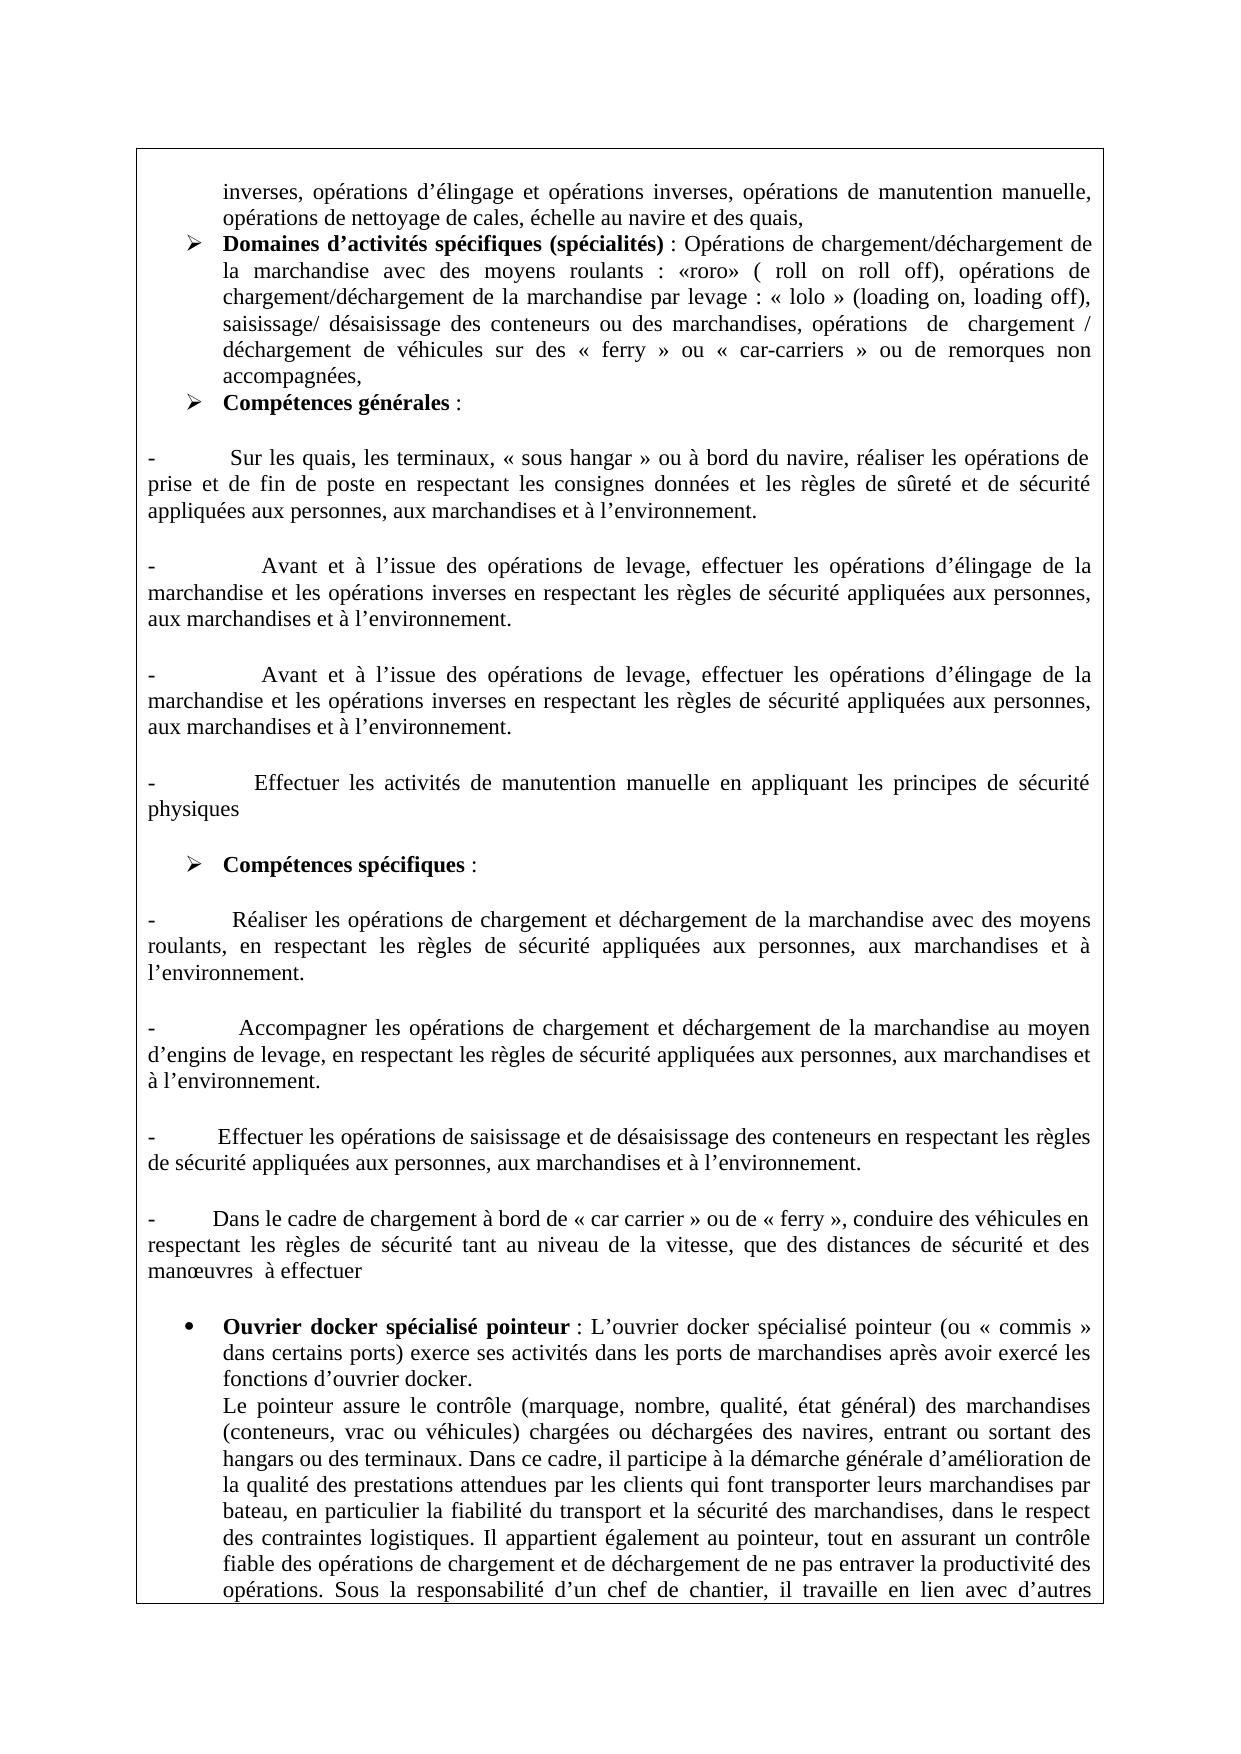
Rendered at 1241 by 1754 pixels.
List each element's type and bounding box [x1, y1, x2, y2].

table_cell [137, 149, 1103, 1603]
